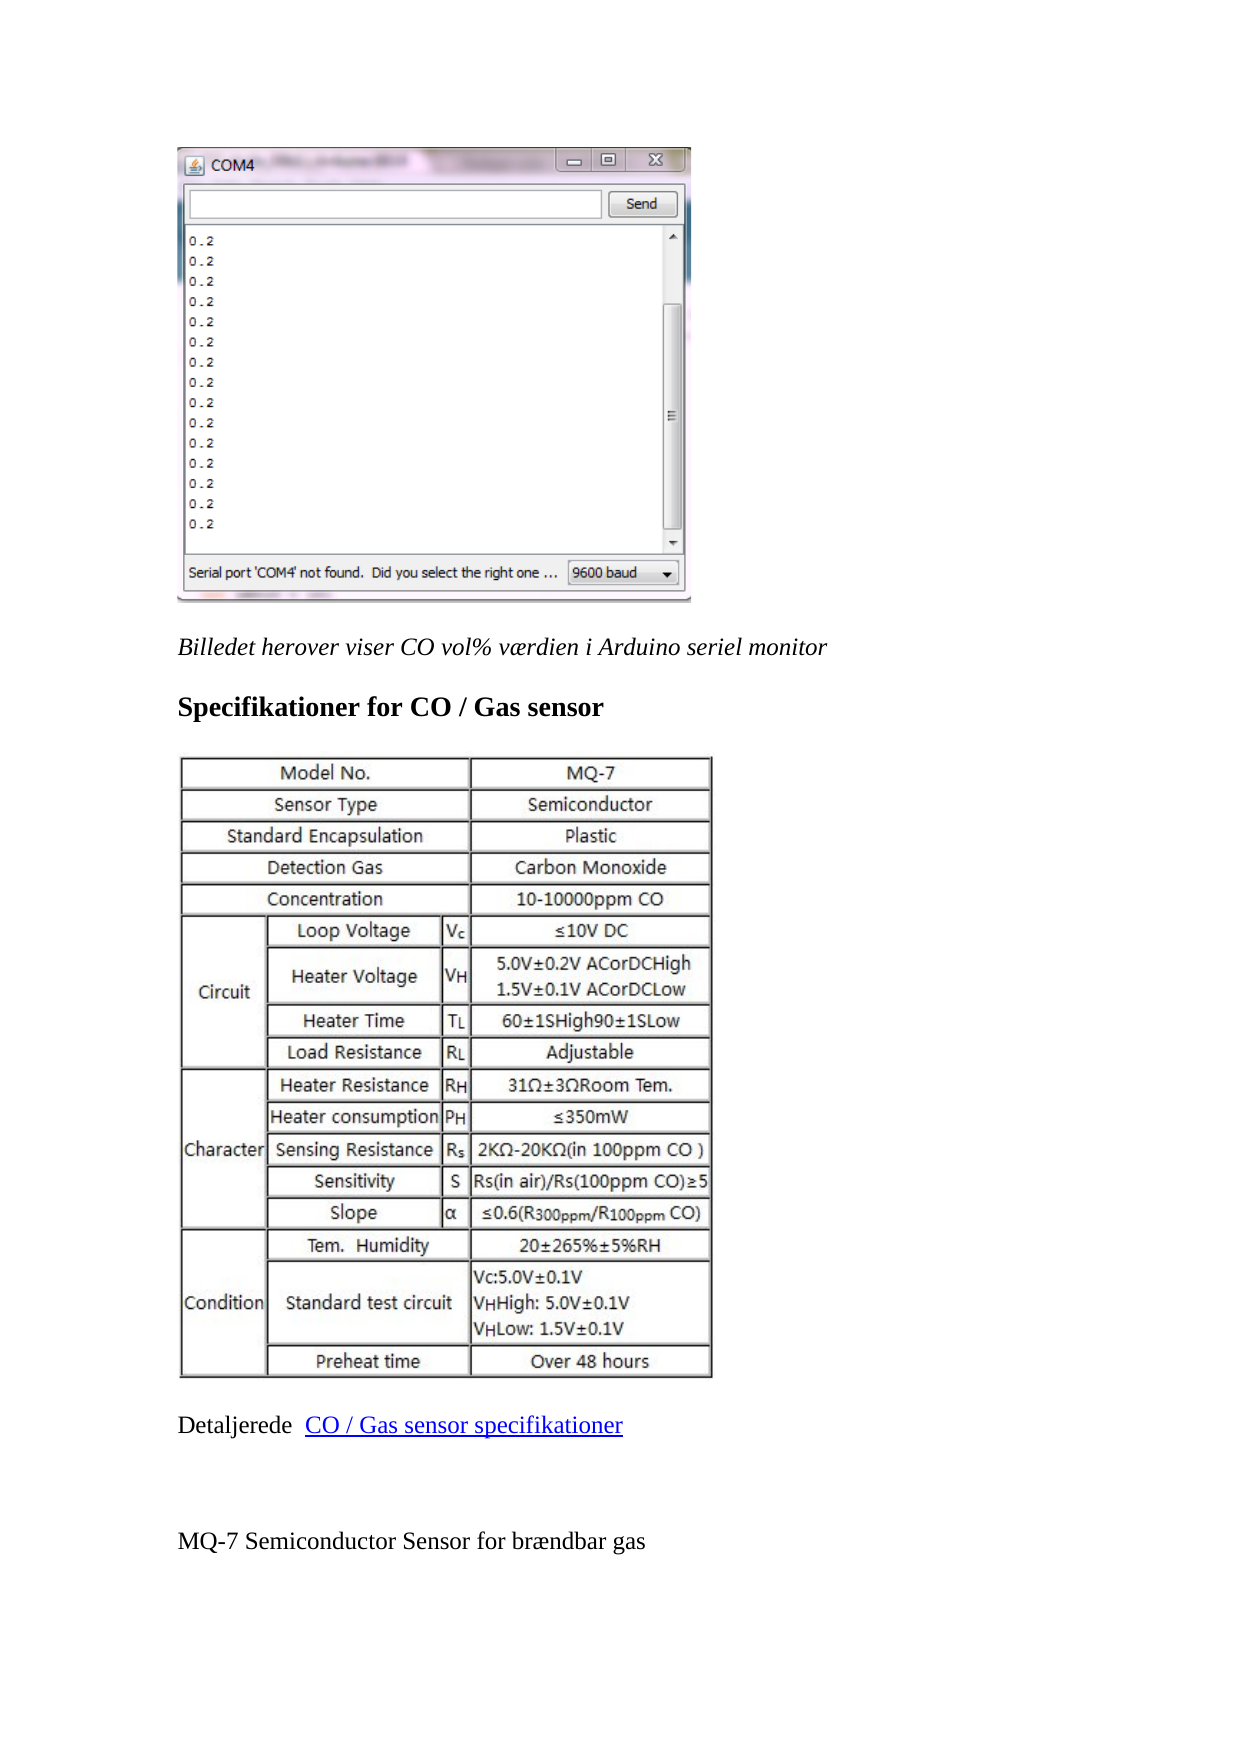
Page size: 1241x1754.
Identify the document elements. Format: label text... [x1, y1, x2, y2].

text Billedet herover viser CO vol% værdien i Arduino seriel monitor [177, 632, 1063, 661]
picture [177, 751, 717, 1381]
text Detaljerede CO / Gas sensor specifikationer [177, 1410, 1063, 1439]
picture [177, 147, 692, 603]
text MQ-7 Semiconductor Sensor for brændbar gas [177, 1526, 1063, 1555]
text Specifikationer for CO / Gas sensor [177, 690, 1063, 722]
